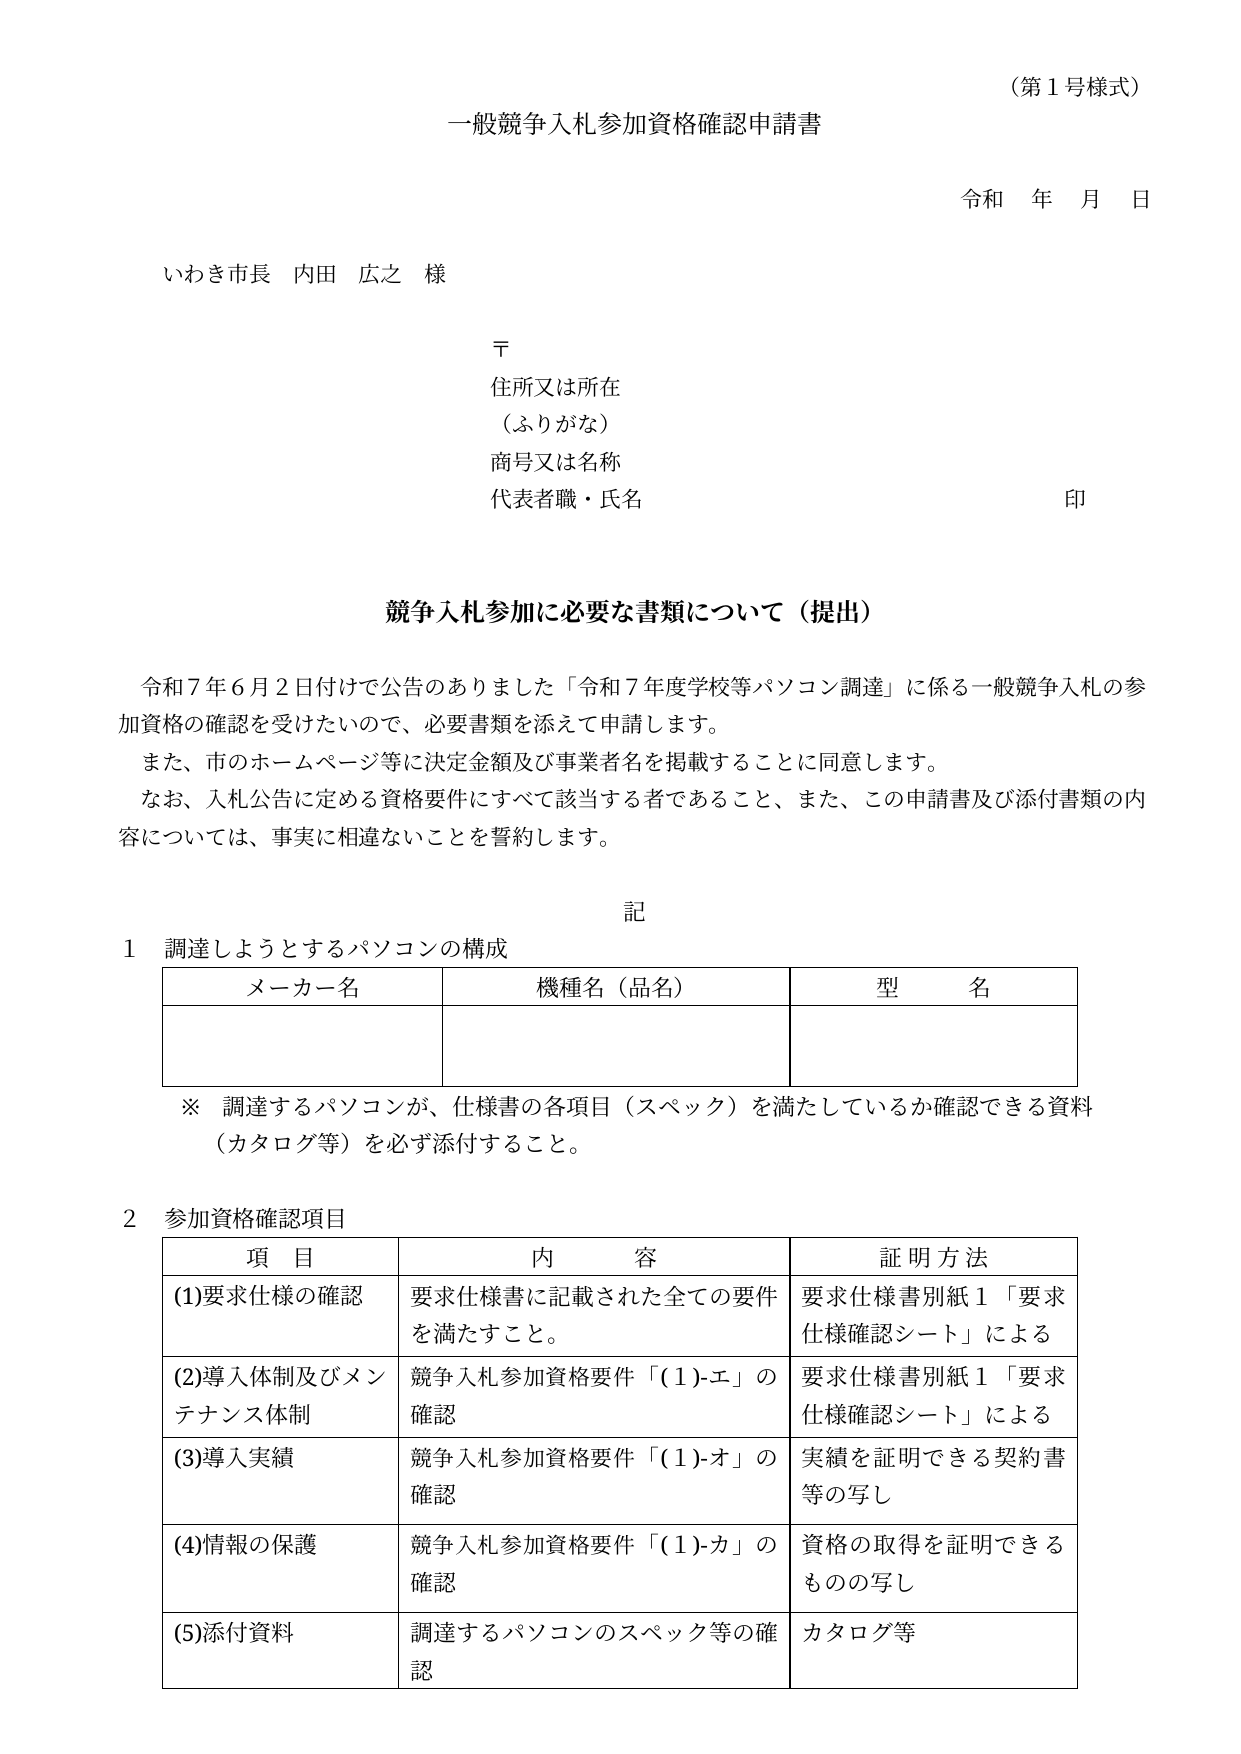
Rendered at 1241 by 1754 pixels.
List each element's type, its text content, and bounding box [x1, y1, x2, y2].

table_cell 要求仕様書に記載された全ての要件を満たすこと。 [399, 1276, 789, 1356]
text 競争入札参加に必要な書類について（提出） [118, 592, 1152, 629]
text （第１号様式） [118, 67, 1152, 104]
text また、市のホームページ等に決定金額及び事業者名を掲載することに同意します。 [118, 742, 1152, 779]
text 商号又は名称 [118, 442, 1152, 479]
table_cell 要求仕様書別紙１「要求仕様確認シート」による [791, 1357, 1077, 1437]
table_cell 実績を証明できる契約書等の写し [791, 1438, 1077, 1524]
table_header メーカー名 [163, 968, 442, 1005]
table_header 証 明 方 法 [791, 1238, 1077, 1275]
text 一般競争入札参加資格確認申請書 [118, 104, 1152, 142]
table_cell 競争入札参加資格要件「(１)-カ」の確認 [399, 1525, 789, 1612]
table_cell (2)導入体制及びメンテナンス体制 [163, 1357, 398, 1437]
table_header 項 目 [163, 1238, 398, 1275]
table_cell 競争入札参加資格要件「(１)-エ」の確認 [399, 1357, 789, 1437]
text （ふりがな） [118, 404, 1152, 442]
table_header 型 名 [791, 968, 1077, 1005]
table_cell 資格の取得を証明できるものの写し [791, 1525, 1077, 1612]
table_cell (3)導入実績 [163, 1438, 398, 1524]
table_header 内 容 [399, 1238, 789, 1275]
text 令和７年６月２日付けで公告のありました「令和７年度学校等パソコン調達」に係る一般競争入札の参加資格の確認を受けたいので、必要書類を添えて申請します。 [118, 667, 1152, 742]
text 代表者職・氏名 印 [118, 479, 1152, 517]
text 住所又は所在 [118, 367, 1152, 404]
table_cell (5)添付資料 [163, 1613, 398, 1688]
table_cell [443, 1006, 789, 1086]
table_cell 競争入札参加資格要件「(１)-オ」の確認 [399, 1438, 789, 1524]
table_cell (1)要求仕様の確認 [163, 1276, 398, 1356]
table_cell カタログ等 [791, 1613, 1077, 1688]
table_cell [163, 1006, 442, 1086]
text いわき市長 内田 広之 様 [118, 254, 1152, 292]
text 令和 年 月 日 [118, 179, 1152, 217]
table_cell 要求仕様書別紙１「要求仕様確認シート」による [791, 1276, 1077, 1356]
text ２ 参加資格確認項目 [118, 1199, 1152, 1237]
text なお、入札公告に定める資格要件にすべて該当する者であること、また、この申請書及び添付書類の内容については、事実に相違ないことを誓約します。 [118, 779, 1152, 854]
table_cell 調達するパソコンのスペック等の確認 [399, 1613, 789, 1688]
table_cell (4)情報の保護 [163, 1525, 398, 1612]
table_cell [791, 1006, 1077, 1086]
table_header 機種名（品名） [443, 968, 789, 1005]
text 〒 [118, 329, 1152, 367]
text （カタログ等）を必ず添付すること。 [203, 1124, 1152, 1162]
text ※ 調達するパソコンが、仕様書の各項目（スペック）を満たしているか確認できる資料 [181, 1087, 1152, 1124]
text １ 調達しようとするパソコンの構成 [118, 929, 1152, 967]
subtitle 記 [118, 892, 1152, 929]
